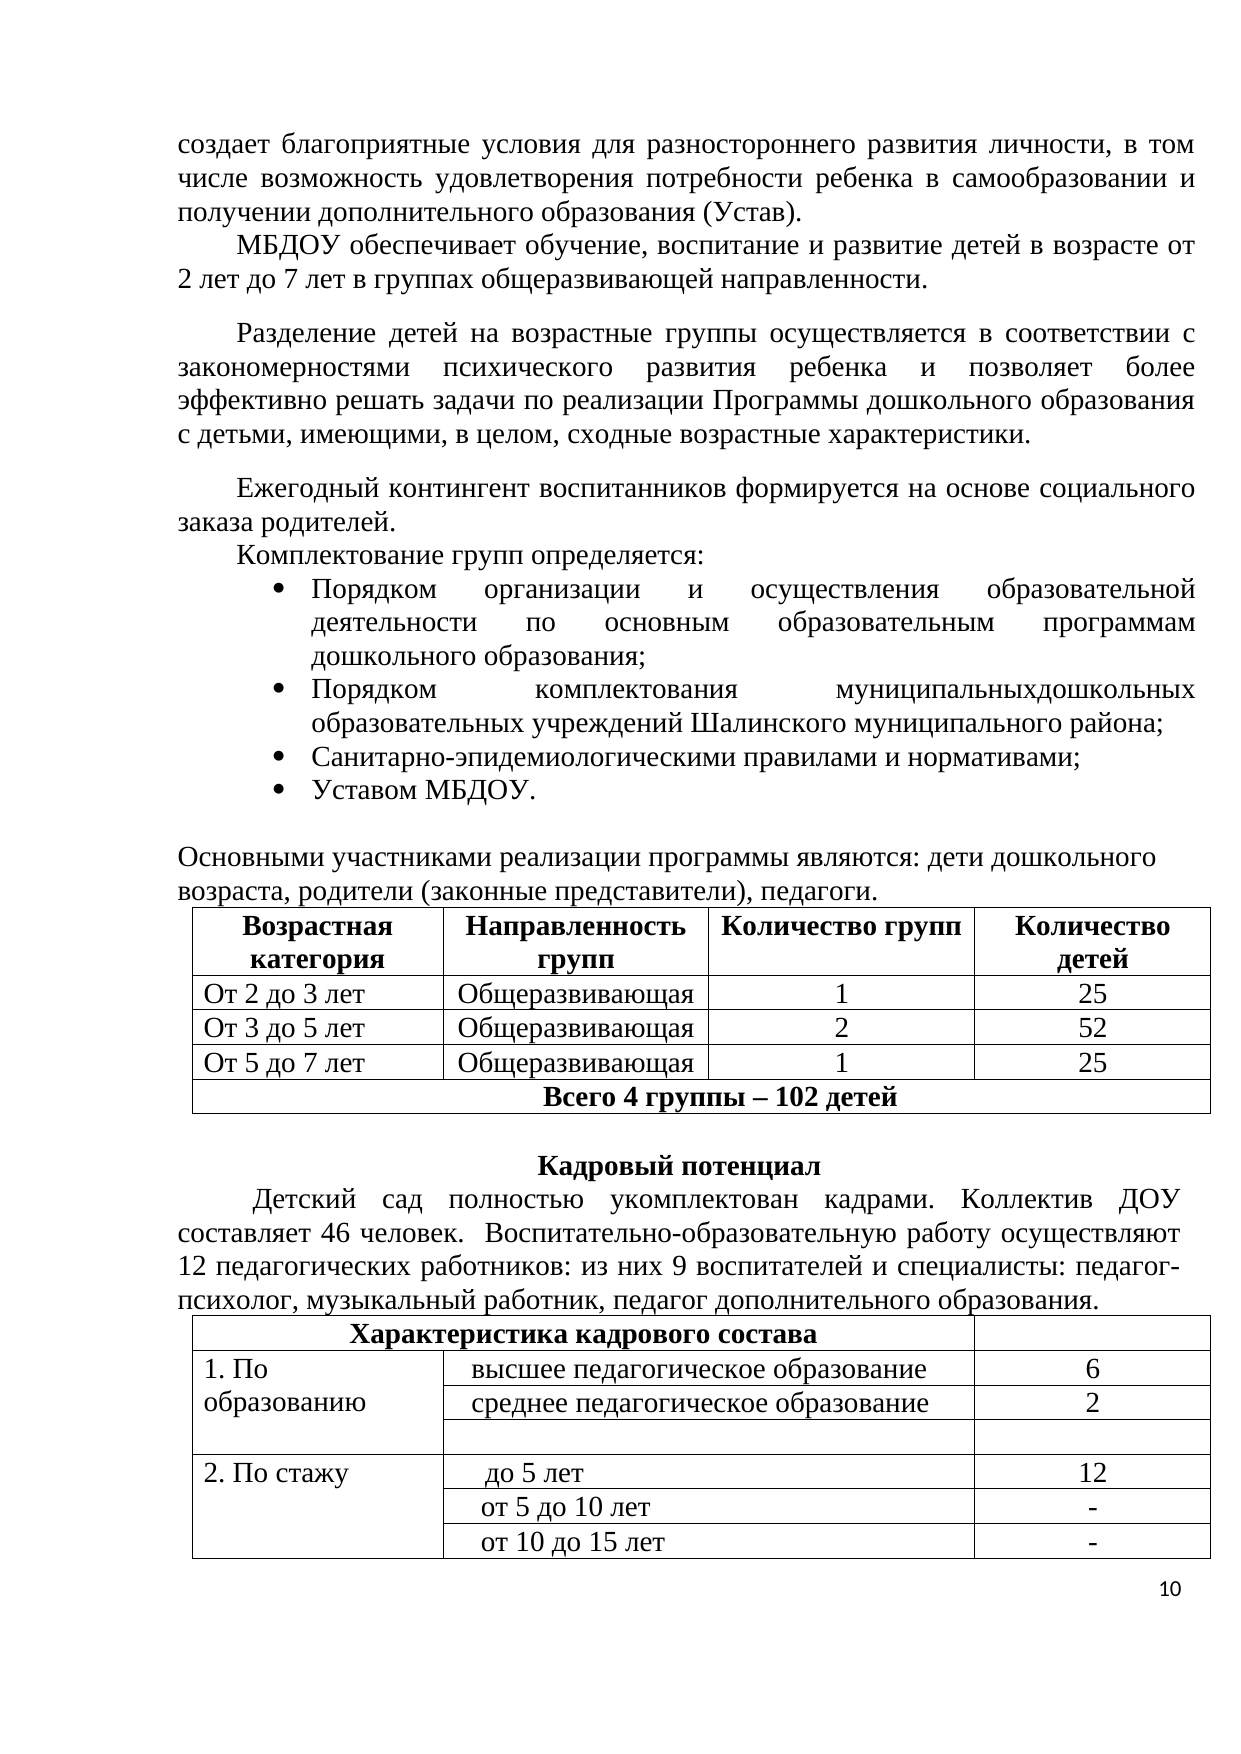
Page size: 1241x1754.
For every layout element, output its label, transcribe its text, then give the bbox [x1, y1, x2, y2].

table_cell От 3 до 5 лет [193, 1010, 443, 1044]
table_cell 1 [709, 976, 974, 1009]
table_cell до 5 лет [444, 1455, 974, 1488]
text Разделение детей на возрастные группы осуществляется в соответствии с закономерностями психического развития ребенка и позволяет более эффективно решать задачи по реализации Программы дошкольного образования с детьми, имеющими, в целом, сходные возрастные характеристики. [177, 315, 1196, 449]
table_cell 12 [975, 1455, 1210, 1488]
table_cell - [975, 1489, 1210, 1523]
table_header Характеристика кадрового состава [193, 1316, 974, 1350]
table_cell 25 [975, 976, 1210, 1009]
table_cell От 2 до 3 лет [193, 976, 443, 1009]
table_header Количество групп [709, 908, 974, 975]
list Порядком комплектования муниципальныхдошкольных образовательных учреждений Шалинского муниципального района; [274, 671, 1196, 739]
table_cell От 5 до 7 лет [193, 1045, 443, 1078]
list Порядком организации и осуществления образовательной деятельности по основным образовательным программам дошкольного образования; [274, 571, 1196, 671]
table_cell Общеразвивающая [444, 1045, 708, 1078]
text Ежегодный контингент воспитанников формируется на основе социального заказа родителей. [177, 470, 1196, 537]
table_cell Общеразвивающая [444, 976, 708, 1009]
table_cell 2 [709, 1010, 974, 1044]
table_cell 1 [709, 1045, 974, 1078]
table_cell от 5 до 10 лет [444, 1489, 974, 1523]
table_cell высшее педагогическое образование [444, 1351, 974, 1384]
table_cell 25 [975, 1045, 1210, 1078]
table_cell 52 [975, 1010, 1210, 1044]
text МБДОУ обеспечивает обучение, воспитание и развитие детей в возрасте от 2 лет до 7 лет в группах общеразвивающей направленности. [177, 227, 1196, 294]
table_cell от 10 до 15 лет [444, 1524, 974, 1557]
table_header [975, 1316, 1210, 1350]
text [177, 127, 1196, 227]
text Комплектование групп определяется: [177, 537, 1196, 571]
text Детский сад полностью укомплектован кадрами. Коллектив ДОУ составляет 46 человек. Воспитательно-образовательную работу осуществляют 12 педагогических работников: из них 9 воспитателей и специалисты: педагог-психолог, музыкальный работник, педагог дополнительного образования. [177, 1181, 1181, 1315]
table_cell среднее педагогическое образование [444, 1386, 974, 1419]
table_cell 6 [975, 1351, 1210, 1384]
table_cell [444, 1420, 974, 1454]
table_cell 2 [975, 1386, 1210, 1419]
table_cell - [975, 1524, 1210, 1557]
list Уставом МБДОУ. [274, 772, 1196, 806]
table_header Возрастная категория [193, 908, 443, 975]
table_header Направленность групп [444, 908, 708, 975]
table_cell 2. По стажу [193, 1455, 443, 1557]
list Санитарно-эпидемиологическими правилами и нормативами; [274, 739, 1196, 772]
table_header Количество детей [975, 908, 1210, 975]
text Кадровый потенциал [177, 1148, 1181, 1181]
table_cell Общеразвивающая [444, 1010, 708, 1044]
text Основными участниками реализации программы являются: дети дошкольного возраста, родители (законные представители), педагоги. [177, 839, 1181, 907]
table_cell 1. По образованию [193, 1351, 443, 1454]
table_cell Всего 4 группы – 102 детей [193, 1080, 1210, 1113]
table_cell [975, 1420, 1210, 1454]
